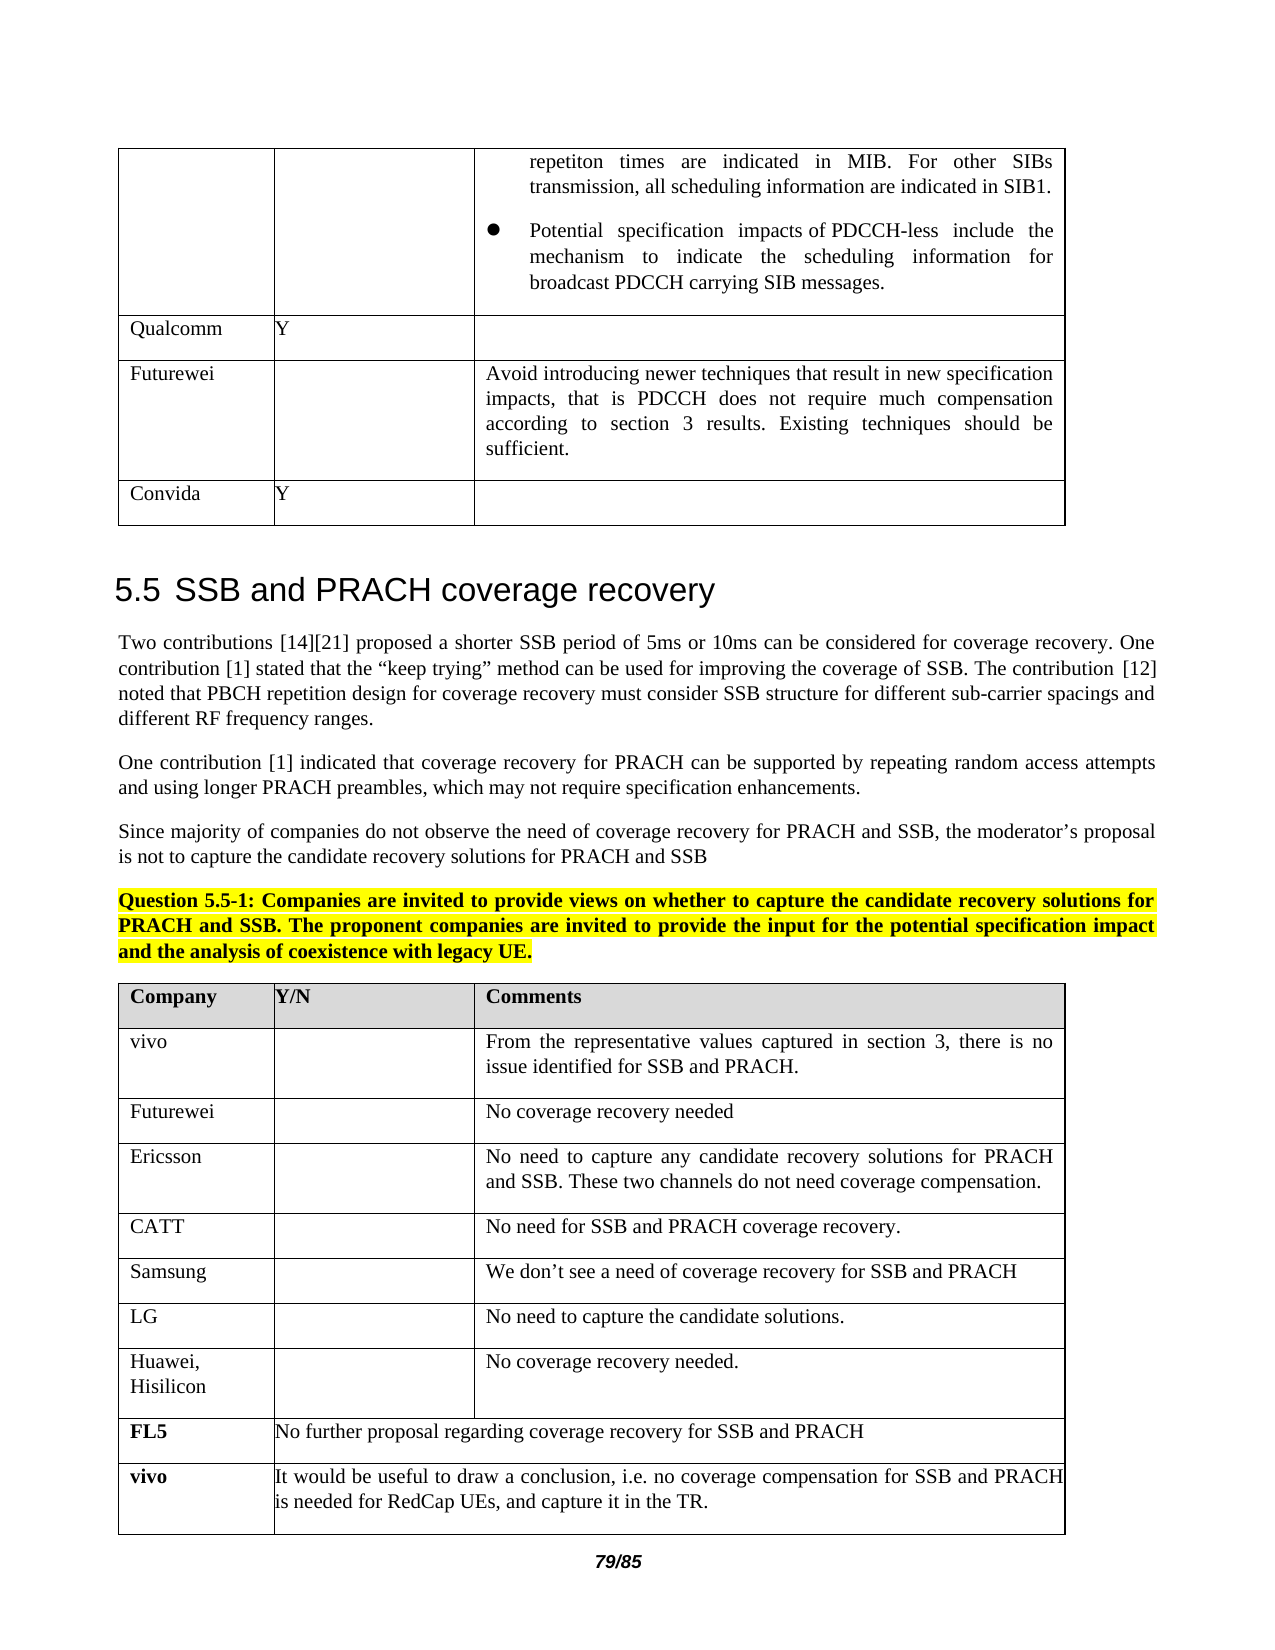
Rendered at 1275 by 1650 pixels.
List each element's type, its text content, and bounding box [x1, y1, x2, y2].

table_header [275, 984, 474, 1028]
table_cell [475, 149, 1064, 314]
text One contribution [1] indicated that coverage recovery for PRACH can be supported by repeating random access attempts and using longer PRACH preambles, which may not require specification enhancements. [118, 750, 1157, 799]
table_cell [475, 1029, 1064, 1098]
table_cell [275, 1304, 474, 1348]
text Two contributions [14][21] proposed a shorter SSB period of 5ms or 10ms can be considered for coverage recovery. One contribution [1] stated that the “keep trying” method can be used for improving the coverage of SSB. The contribution [12] noted that PBCH repetition design for coverage recovery must consider SSB structure for different sub-carrier spacings and different RF frequency ranges. [118, 630, 1157, 730]
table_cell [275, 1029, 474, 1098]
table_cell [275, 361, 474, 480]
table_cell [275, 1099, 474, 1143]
text Since majority of companies do not observe the need of coverage recovery for PRACH and SSB, the moderator’s proposal is not to capture the candidate recovery solutions for PRACH and SSB [118, 819, 1157, 868]
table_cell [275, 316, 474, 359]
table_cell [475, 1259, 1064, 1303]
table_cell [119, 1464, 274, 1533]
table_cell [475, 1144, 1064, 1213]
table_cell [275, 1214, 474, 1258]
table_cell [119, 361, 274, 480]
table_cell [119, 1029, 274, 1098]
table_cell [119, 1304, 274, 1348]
subtitle SSB and PRACH coverage recovery [114, 570, 1157, 608]
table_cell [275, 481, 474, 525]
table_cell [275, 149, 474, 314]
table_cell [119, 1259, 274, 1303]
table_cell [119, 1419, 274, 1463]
text Question 5.5-1: Companies are invited to provide views on whether to capture the candidate recovery solutions for PRACH and SSB. The proponent companies are invited to provide the input for the potential specification impact and the analysis of coexistence with legacy UE. [118, 937, 1157, 963]
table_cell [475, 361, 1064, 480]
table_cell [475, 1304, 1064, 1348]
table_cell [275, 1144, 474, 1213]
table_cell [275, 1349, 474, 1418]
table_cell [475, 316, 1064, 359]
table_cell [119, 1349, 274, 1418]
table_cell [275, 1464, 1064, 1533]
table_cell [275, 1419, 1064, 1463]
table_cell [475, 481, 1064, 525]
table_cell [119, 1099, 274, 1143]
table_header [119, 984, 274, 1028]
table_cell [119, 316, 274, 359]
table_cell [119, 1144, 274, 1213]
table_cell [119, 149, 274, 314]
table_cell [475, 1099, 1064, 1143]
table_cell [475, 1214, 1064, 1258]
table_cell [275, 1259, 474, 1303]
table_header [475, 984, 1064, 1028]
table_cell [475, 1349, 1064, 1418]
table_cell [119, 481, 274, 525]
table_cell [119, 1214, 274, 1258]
